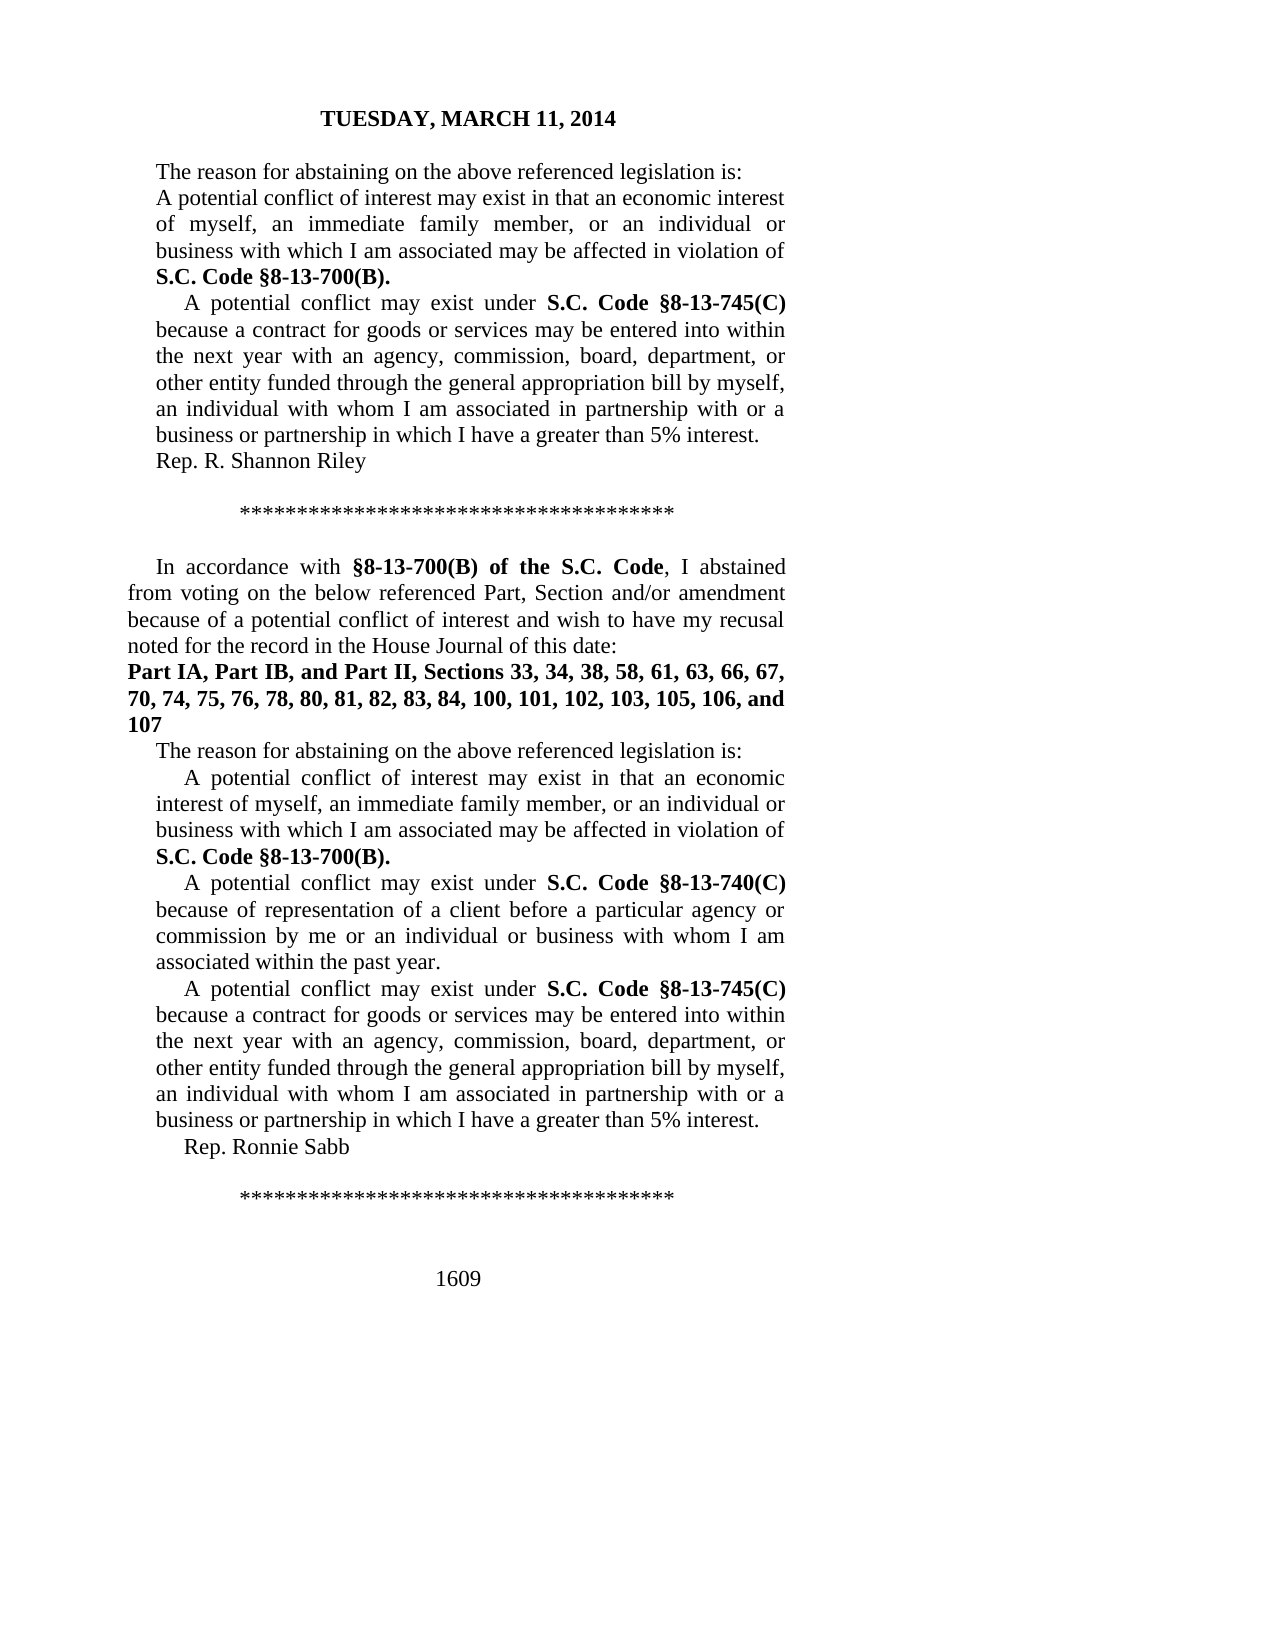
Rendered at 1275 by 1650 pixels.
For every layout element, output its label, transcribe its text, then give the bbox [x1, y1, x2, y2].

text Rep. Ronnie Sabb [127, 1133, 786, 1159]
text The reason for abstaining on the above referenced legislation is: [127, 158, 786, 184]
text The reason for abstaining on the above referenced legislation is: [127, 737, 786, 764]
text Part IA, Part IB, and Part II, Sections 33, 34, 38, 58, 61, 63, 66, 67, 70, 74, 75, 76, 78, 80, 81, 82, 83, 84, 100, 101, 102, 103, 105, 106, and 107 [127, 658, 786, 737]
text Rep. R. Shannon Riley [127, 448, 786, 474]
text ************************************** [127, 500, 786, 527]
text A potential conflict may exist under S.C. Code §8-13-745(C) because a contract for goods or services may be entered into within the next year with an agency, commission, board, department, or other entity funded through the general appropriation bill by myself, an individual with whom I am associated in partnership with or a business or partnership in which I have a greater than 5% interest. [156, 289, 786, 448]
text A potential conflict may exist under S.C. Code §8-13-740(C) because of representation of a client before a particular agency or commission by me or an individual or business with whom I am associated within the past year. [156, 869, 786, 975]
text A potential conflict may exist under S.C. Code §8-13-745(C) because a contract for goods or services may be entered into within the next year with an agency, commission, board, department, or other entity funded through the general appropriation bill by myself, an individual with whom I am associated in partnership with or a business or partnership in which I have a greater than 5% interest. [156, 975, 786, 1133]
text A potential conflict of interest may exist in that an economic interest of myself, an immediate family member, or an individual or business with which I am associated may be affected in violation of S.C. Code §8-13-700(B). [156, 184, 786, 289]
text A potential conflict of interest may exist in that an economic interest of myself, an immediate family member, or an individual or business with which I am associated may be affected in violation of S.C. Code §8-13-700(B). [156, 764, 786, 869]
text ************************************** [127, 1186, 786, 1212]
text In accordance with §8-13-700(B) of the S.C. Code, I abstained from voting on the below referenced Part, Section and/or amendment because of a potential conflict of interest and wish to have my recusal noted for the record in the House Journal of this date: [127, 553, 786, 658]
